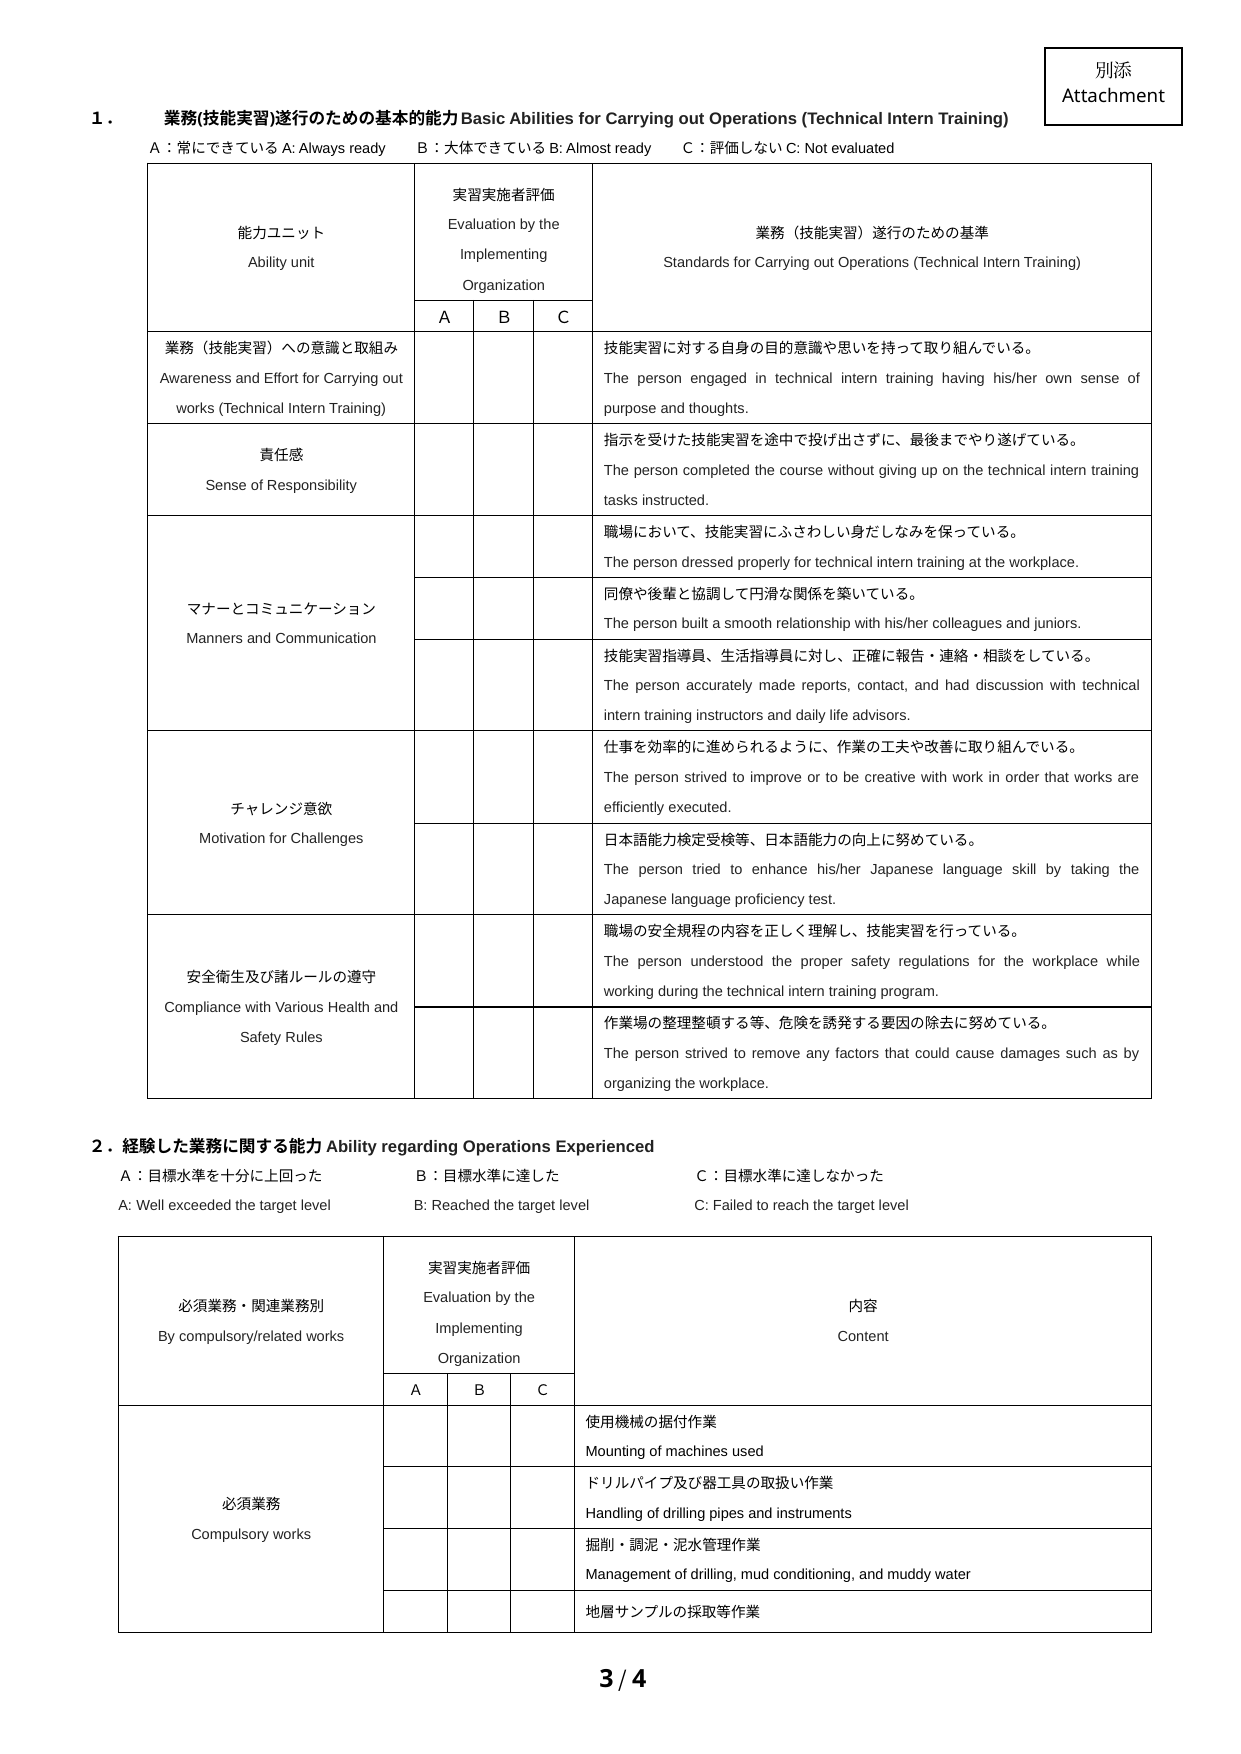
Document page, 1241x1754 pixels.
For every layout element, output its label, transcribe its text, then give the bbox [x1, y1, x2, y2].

table_cell Ｂ [474, 301, 533, 331]
table_cell 掘削・調泥・泥水管理作業 Management of drilling, mud conditioning, and muddy water [575, 1529, 1151, 1589]
table_cell 必須業務 Compulsory works [119, 1406, 383, 1632]
table_cell [474, 424, 533, 515]
table_cell [384, 1591, 447, 1632]
table_cell Ａ [415, 301, 473, 331]
table_header 実習実施者評価 Evaluation by the Implementing Organization [384, 1237, 574, 1373]
table_cell 仕事を効率的に進められるように、作業の工夫や改善に取り組んでいる。 The person strived to improve or to be creative with work in order that works are efficiently executed. [593, 731, 1151, 822]
table_cell [474, 640, 533, 730]
table_cell [534, 332, 592, 423]
table_cell [415, 332, 473, 423]
table_header 業務（技能実習）遂行のための基準 Standards for Carrying out Operations (Technical Intern Training) [593, 164, 1151, 331]
table_cell 業務（技能実習）への意識と取組み Awareness and Effort for Carrying out works (Technical Intern Training) [148, 332, 414, 423]
table_cell [534, 516, 592, 577]
table_cell [415, 1008, 473, 1098]
table_cell [474, 578, 533, 638]
table_cell 職場の安全規程の内容を正しく理解し、技能実習を行っている。 The person understood the proper safety regulations for the workplace while working during the technical intern training program. [593, 915, 1151, 1006]
table_cell [534, 824, 592, 914]
table_cell [384, 1406, 447, 1466]
table_cell [534, 424, 592, 515]
table_cell [534, 578, 592, 638]
table_cell 職場において、技能実習にふさわしい身だしなみを保っている。 The person dressed properly for technical intern training at the workplace. [593, 516, 1151, 577]
table_cell Ａ [384, 1374, 447, 1404]
table_cell [534, 915, 592, 1006]
table_cell [448, 1529, 510, 1589]
table_cell [384, 1529, 447, 1589]
table_header 必須業務・関連業務別 By compulsory/related works [119, 1237, 383, 1404]
table_cell 使用機械の据付作業 Mounting of machines used [575, 1406, 1151, 1466]
table_cell [415, 424, 473, 515]
table_header 内容 Content [575, 1237, 1151, 1404]
table_cell [415, 915, 473, 1006]
table_cell [534, 731, 592, 822]
list 業務(技能実習)遂行のための基本的能力 Basic Abilities for Carrying out Operations (Technical Intern Training) [89, 102, 1152, 132]
table_cell [384, 1467, 447, 1528]
text Ａ：常にできている A: Always ready Ｂ：大体できている B: Almost ready Ｃ：評価しない C: Not evaluated [118, 132, 1152, 162]
table_cell [511, 1529, 574, 1589]
table_cell Ｃ [534, 301, 592, 331]
table_cell 作業場の整理整頓する等、危険を誘発する要因の除去に努めている。 The person strived to remove any factors that could cause damages such as by organizing the workplace. [593, 1008, 1151, 1098]
table_cell 安全衛生及び諸ルールの遵守 Compliance with Various Health and Safety Rules [148, 915, 414, 1098]
table_cell チャレンジ意欲 Motivation for Challenges [148, 731, 414, 914]
table_cell [415, 578, 473, 638]
table_cell [511, 1591, 574, 1632]
table_cell 同僚や後輩と協調して円滑な関係を築いている。 The person built a smooth relationship with his/her colleagues and juniors. [593, 578, 1151, 638]
text A: Well exceeded the target level B: Reached the target level C: Failed to reach the target level [118, 1190, 1152, 1221]
table_cell [474, 1008, 533, 1098]
table_cell [415, 640, 473, 730]
table_cell [448, 1467, 510, 1528]
table_cell 技能実習に対する自身の目的意識や思いを持って取り組んでいる。 The person engaged in technical intern training having his/her own sense of purpose and thoughts. [593, 332, 1151, 423]
table_cell 日本語能力検定受検等、日本語能力の向上に努めている。 The person tried to enhance his/her Japanese language skill by taking the Japanese language proficiency test. [593, 824, 1151, 914]
table_cell Ｂ [448, 1374, 510, 1404]
table_cell [474, 332, 533, 423]
table_cell 責任感 Sense of Responsibility [148, 424, 414, 515]
table_cell [474, 915, 533, 1006]
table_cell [575, 1591, 1151, 1632]
table_cell [474, 731, 533, 822]
table_header 能力ユニット Ability unit [148, 164, 414, 331]
table_cell 技能実習指導員、生活指導員に対し、正確に報告・連絡・相談をしている。 The person accurately made reports, contact, and had discussion with technical intern training instructors and daily life advisors. [593, 640, 1151, 730]
table_cell ドリルパイプ及び器工具の取扱い作業 Handling of drilling pipes and instruments [575, 1467, 1151, 1528]
table_cell [415, 731, 473, 822]
table_cell マナーとコミュニケーション Manners and Communication [148, 516, 414, 730]
table_cell [511, 1467, 574, 1528]
text Ａ：目標水準を十分に上回った Ｂ：目標水準に達した Ｃ：目標水準に達しなかった [118, 1160, 1152, 1190]
table_cell [448, 1406, 510, 1466]
table_cell [511, 1406, 574, 1466]
table_cell [415, 516, 473, 577]
table_header 実習実施者評価 Evaluation by the Implementing Organization [415, 164, 592, 300]
text ２．経験した業務に関する能力 Ability regarding Operations Experienced [89, 1130, 1152, 1160]
table_cell [448, 1591, 510, 1632]
table_cell [534, 640, 592, 730]
table_cell 指示を受けた技能実習を途中で投げ出さずに、最後までやり遂げている。 The person completed the course without giving up on the technical intern training tasks instructed. [593, 424, 1151, 515]
table_cell Ｃ [511, 1374, 574, 1404]
table_cell [474, 516, 533, 577]
table_cell [474, 824, 533, 914]
table_cell [534, 1008, 592, 1098]
table_cell [415, 824, 473, 914]
